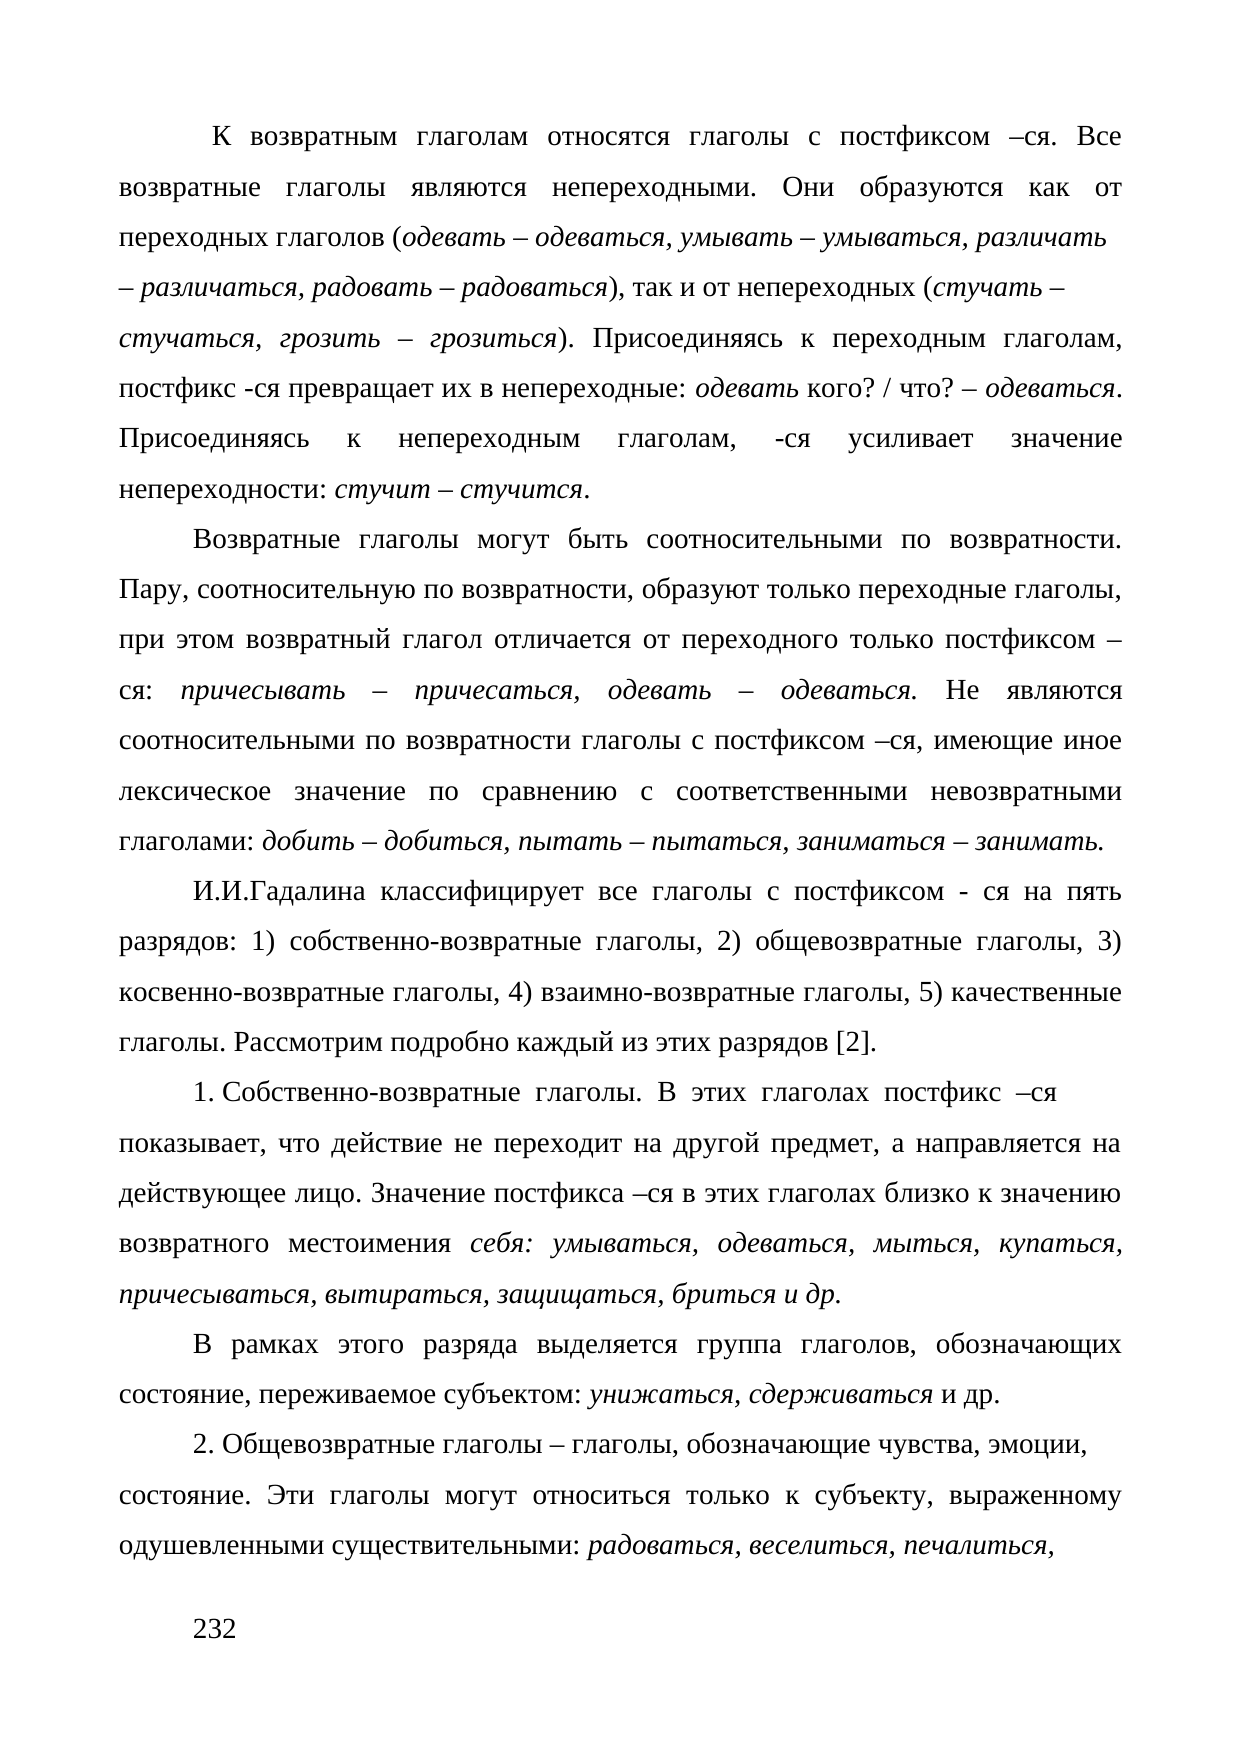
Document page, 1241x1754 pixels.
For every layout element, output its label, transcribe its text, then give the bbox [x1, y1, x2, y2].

text Возвратные глаголы могут быть соотносительными по возвратности. Пару, соотносительную по возвратности, образуют только переходные глаголы, при этом возвратный глагол отличается от переходного только постфиксом – ся: причесывать – причесаться, одевать – одеваться. Не являются соотносительными по возвратности глаголы с постфиксом –ся, имеющие иное лексическое значение по сравнению с соответственными невозвратными глаголами: добить – добиться, пытать – пытаться, заниматься – занимать. [119, 521, 1123, 856]
text К возвратным глаголам относятся глаголы с постфиксом –ся. Все возвратные глаголы являются непереходными. Они образуются как от переходных глаголов (одевать – одеваться, умывать – умываться, различать [119, 118, 1123, 253]
text 232 [119, 1611, 1123, 1645]
text стучаться, грозить – грозиться). Присоединяясь к переходным глаголам, постфикс -ся превращает их в непереходные: одевать кого? / что? – одеваться. Присоединяясь к непереходным глаголам, -ся усиливает значение непереходности: стучит – стучится. [119, 320, 1123, 504]
text И.И.Гадалина классифицирует все глаголы с постфиксом - ся на пять разрядов: 1) собственно-возвратные глаголы, 2) общевозвратные глаголы, 3) косвенно-возвратные глаголы, 4) взаимно-возвратные глаголы, 5) качественные глаголы. Рассмотрим подробно каждый из этих разрядов [2]. [119, 873, 1123, 1058]
text 1. Собственно-возвратные глаголы. В этих глаголах постфикс –ся [119, 1074, 1123, 1108]
text показывает, что действие не переходит на другой предмет, а направляется на действующее лицо. Значение постфикса –ся в этих глаголах близко к значению возвратного местоимения себя: умываться, одеваться, мыться, купаться, причесываться, вытираться, защищаться, бриться и др. [119, 1125, 1123, 1309]
text В рамках этого разряда выделяется группа глаголов, обозначающих состояние, переживаемое субъектом: унижаться, сдерживаться и др. [119, 1326, 1123, 1410]
text 2. Общевозвратные глаголы – глаголы, обозначающие чувства, эмоции, [119, 1427, 1123, 1460]
text состояние. Эти глаголы могут относиться только к субъекту, выраженному одушевленными существительными: радоваться, веселиться, печалиться, [119, 1477, 1123, 1561]
text – различаться, радовать – радоваться), так и от непереходных (стучать – [119, 269, 1123, 303]
